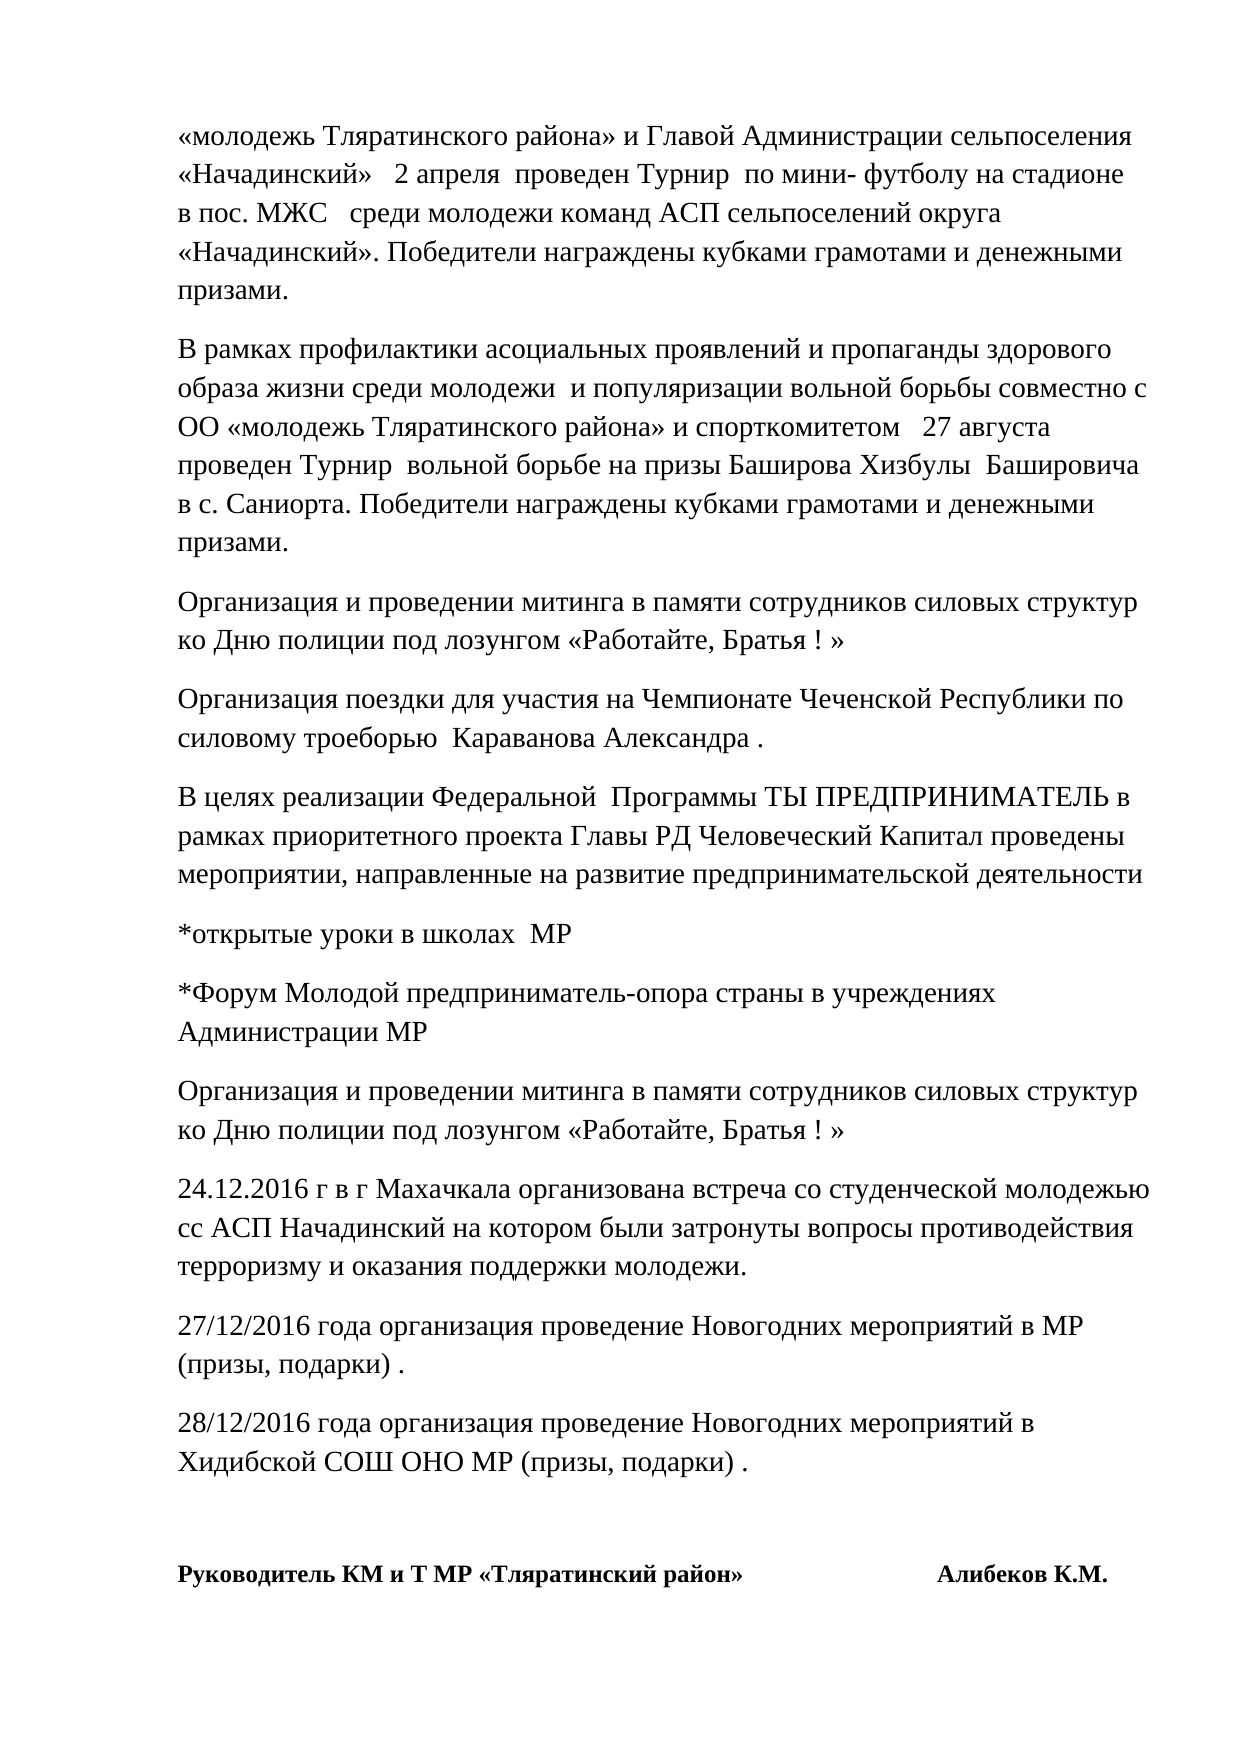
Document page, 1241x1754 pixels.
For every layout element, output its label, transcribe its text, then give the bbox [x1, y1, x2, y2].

text В рамках профилактики асоциальных проявлений и пропаганды здорового образа жизни среди молодежи и популяризации вольной борьбы совместно с ОО «молодежь Тляратинского района» и спорткомитетом 27 августа проведен Турнир вольной борьбе на призы Баширова Хизбулы Башировича в с. Саниорта. Победители награждены кубками грамотами и денежными призами. [177, 332, 1152, 558]
text 28/12/2016 года организация проведение Новогодних мероприятий в Хидибской СОШ ОНО МР (призы, подарки) . [177, 1406, 1152, 1478]
text Организация и проведении митинга в памяти сотрудников силовых структур ко Дню полиции под лозунгом «Работайте, Братья ! » [177, 584, 1152, 656]
text В целях реализации Федеральной Программы ТЫ ПРЕДПРИНИМАТЕЛЬ в рамках приоритетного проекта Главы РД Человеческий Капитал проведены мероприятии, направленные на развитие предпринимательской деятельности [177, 779, 1152, 890]
text Организация и проведении митинга в памяти сотрудников силовых структур ко Дню полиции под лозунгом «Работайте, Братья ! » [177, 1073, 1152, 1145]
text *открытые уроки в школах МР [177, 916, 1152, 949]
text 24.12.2016 г в г Махачкала организована встреча со студенческой молодежью сс АСП Начадинский на котором были затронуты вопросы противодействия терроризму и оказания поддержки молодежи. [177, 1171, 1152, 1282]
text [177, 118, 1152, 306]
text 27/12/2016 года организация проведение Новогодних мероприятий в МР (призы, подарки) . [177, 1308, 1152, 1380]
text Руководитель КМ и Т МР «Тляратинский район» Алибеков К.М. [177, 1559, 1152, 1588]
text *Форум Молодой предприниматель-опора страны в учреждениях Администрации МР [177, 975, 1152, 1047]
text Организация поездки для участия на Чемпионате Чеченской Республики по силовому троеборью Караванова Александра . [177, 682, 1152, 754]
